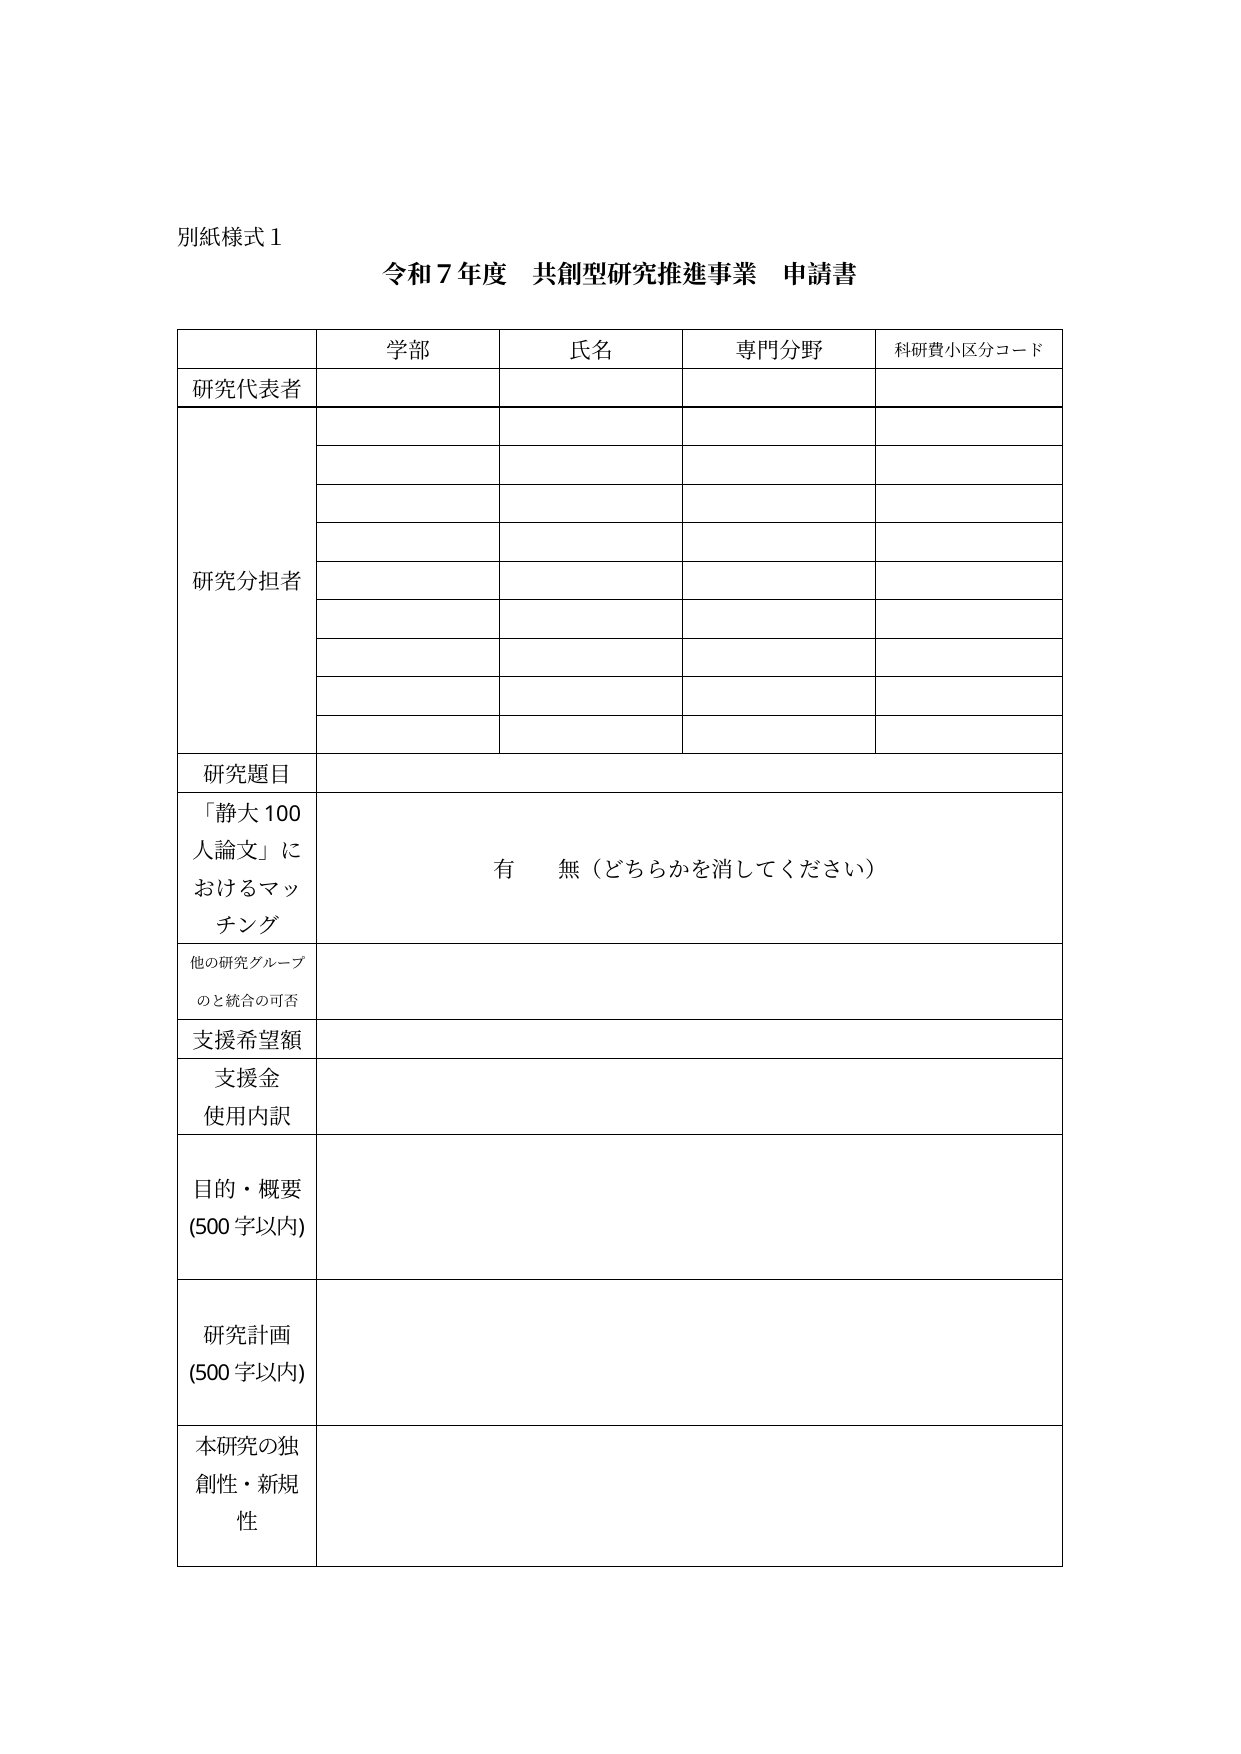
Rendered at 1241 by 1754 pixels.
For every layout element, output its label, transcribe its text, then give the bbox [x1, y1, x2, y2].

table_cell [317, 523, 499, 561]
table_cell [500, 523, 682, 561]
table_cell [317, 369, 499, 406]
table_cell [683, 408, 875, 445]
table_header 専門分野 [683, 330, 875, 368]
table_cell [317, 446, 499, 483]
table_cell [876, 639, 1062, 676]
table_cell 研究題目 [178, 754, 316, 792]
table_cell 他の研究グループのと統合の可否 [178, 944, 316, 1019]
table_cell [683, 716, 875, 753]
table_cell [683, 677, 875, 715]
table_cell [500, 446, 682, 483]
table_cell [500, 485, 682, 522]
table_cell [317, 485, 499, 522]
table_cell 「静大100人論文」におけるマッチング [178, 793, 316, 943]
table_cell [683, 639, 875, 676]
text 別紙様式１ [177, 217, 1063, 254]
table_cell [500, 369, 682, 406]
table_cell [876, 485, 1062, 522]
table_cell [317, 639, 499, 676]
table_cell [317, 562, 499, 599]
table_cell 研究代表者 [178, 369, 316, 406]
table_cell [500, 600, 682, 638]
text 令和７年度 共創型研究推進事業 申請書 [177, 254, 1063, 292]
table_cell [683, 600, 875, 638]
table_cell [317, 1280, 1062, 1425]
table_cell [317, 1059, 1062, 1133]
table_cell 研究計画 (500字以内) [178, 1280, 316, 1425]
table_cell 支援金 使用内訳 [178, 1059, 316, 1133]
table_cell [876, 600, 1062, 638]
table_header 氏名 [500, 330, 682, 368]
table_cell [683, 485, 875, 522]
table_cell [876, 677, 1062, 715]
table_cell [683, 369, 875, 406]
table_cell [683, 446, 875, 483]
table_cell [317, 677, 499, 715]
table_cell [500, 408, 682, 445]
table_cell [876, 523, 1062, 561]
table_cell [683, 523, 875, 561]
table_cell 支援希望額 [178, 1020, 316, 1057]
table_header 学部 [317, 330, 499, 368]
table_cell [317, 600, 499, 638]
table_cell 有 無（どちらかを消してください） [317, 793, 1062, 943]
table_cell [876, 716, 1062, 753]
table_cell [317, 1135, 1062, 1278]
table_cell 研究分担者 [178, 408, 316, 753]
table_header 科研費小区分コード [876, 330, 1062, 368]
table_cell [500, 639, 682, 676]
table_cell [683, 562, 875, 599]
table_cell [876, 369, 1062, 406]
table_cell [317, 1426, 1062, 1566]
table_cell [876, 446, 1062, 483]
table_cell [500, 562, 682, 599]
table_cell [178, 1426, 316, 1566]
table_cell [317, 1020, 1062, 1057]
table_cell [500, 716, 682, 753]
table_cell [500, 677, 682, 715]
table_cell [317, 944, 1062, 1019]
table_header [178, 330, 316, 368]
table_cell 目的・概要 (500字以内) [178, 1135, 316, 1278]
table_cell [317, 408, 499, 445]
table_cell [876, 408, 1062, 445]
table_cell [317, 754, 1062, 792]
table_cell [876, 562, 1062, 599]
table_cell [317, 716, 499, 753]
